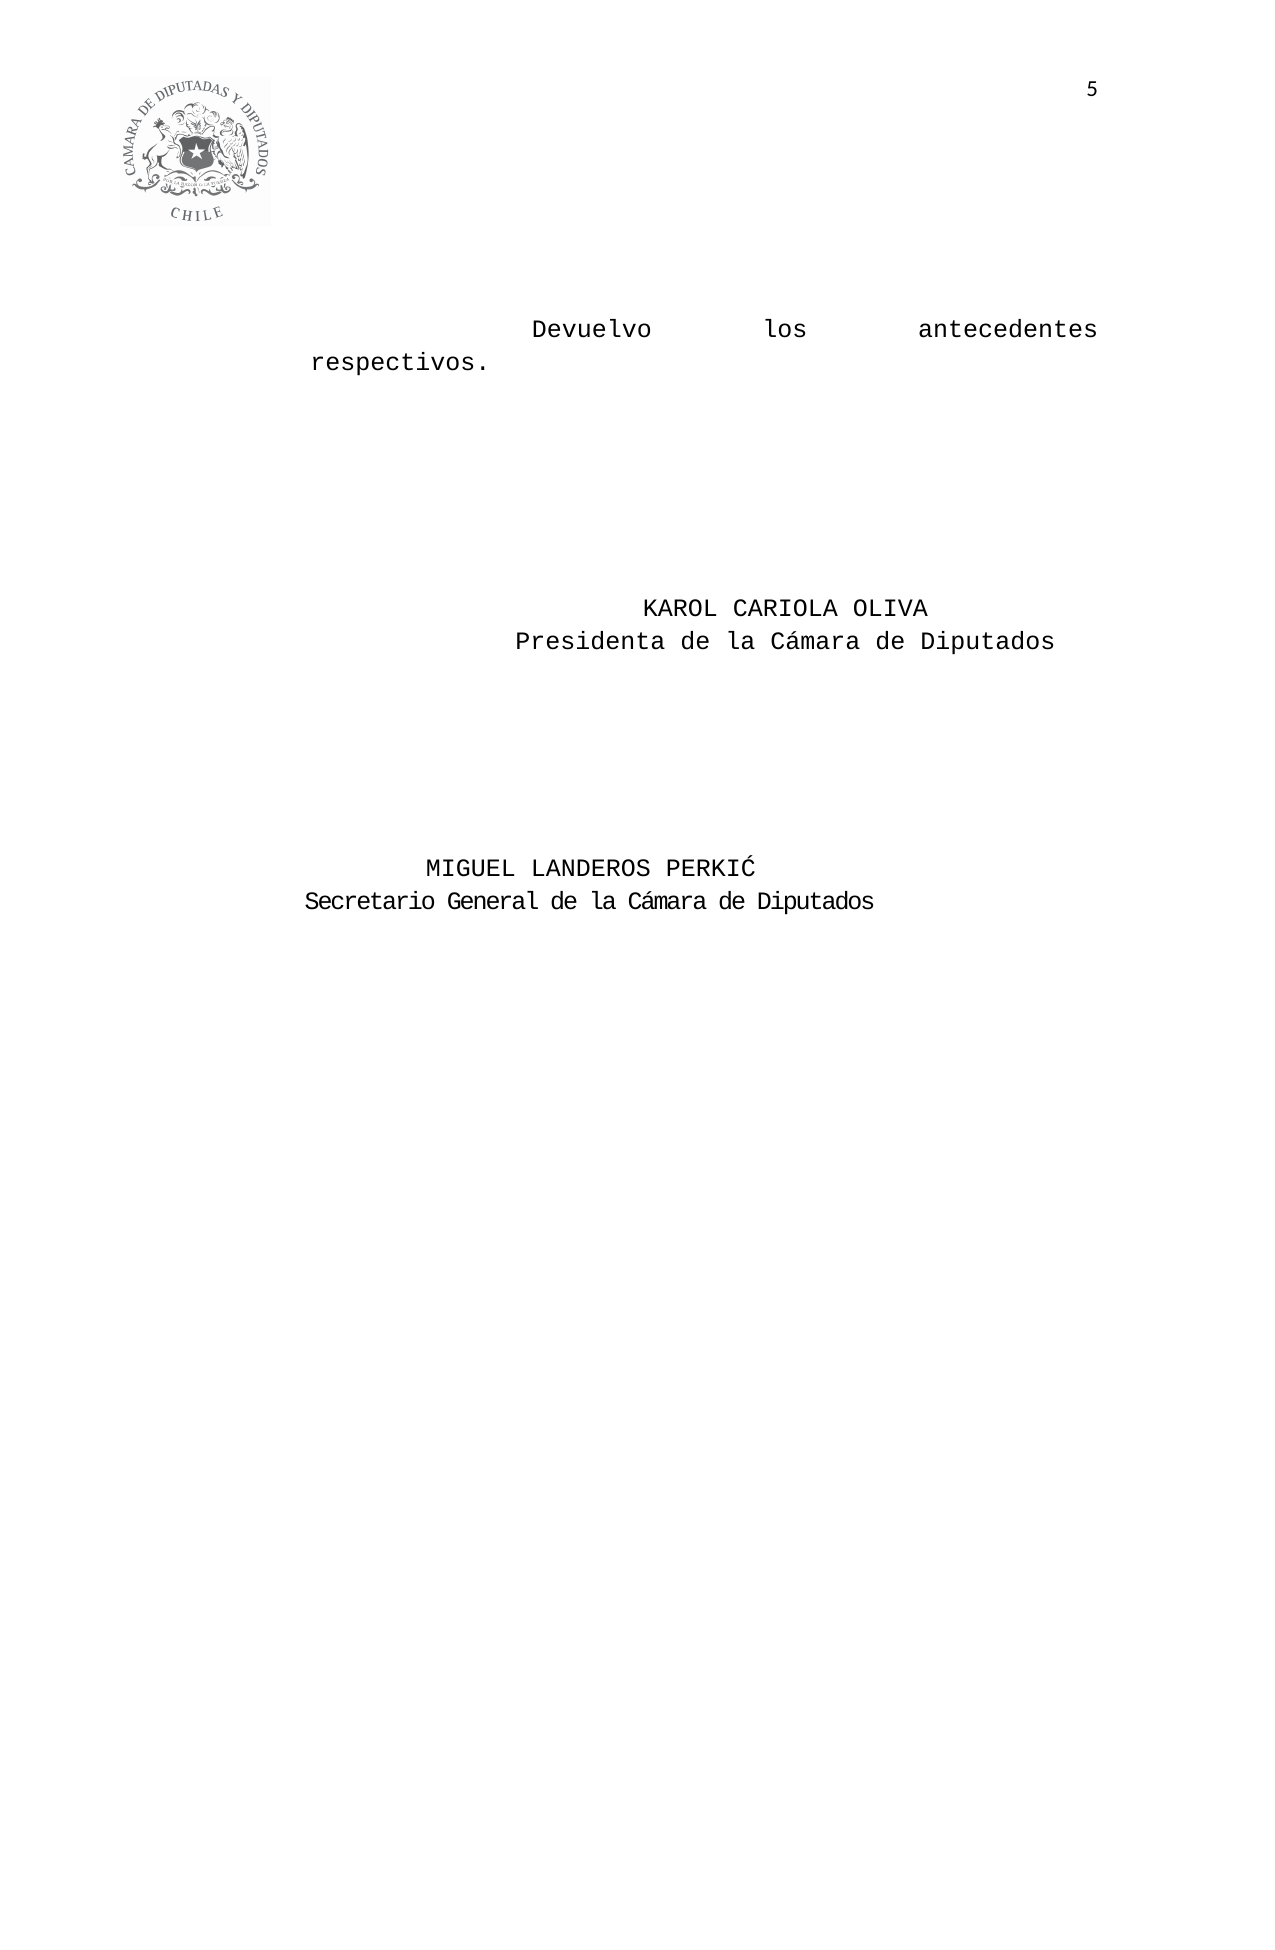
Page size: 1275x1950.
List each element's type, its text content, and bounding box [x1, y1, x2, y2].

text MIGUEL LANDEROS PERKIĆ [295, 856, 886, 884]
text Presidenta de la Cámara de Diputados [472, 628, 1098, 657]
text Secretario General de la Cámara de Diputados [295, 888, 886, 917]
text Devuelvo los antecedentes respectivos. [310, 317, 1098, 378]
picture [120, 76, 271, 227]
text KAROL CARIOLA OLIVA [472, 596, 1098, 624]
